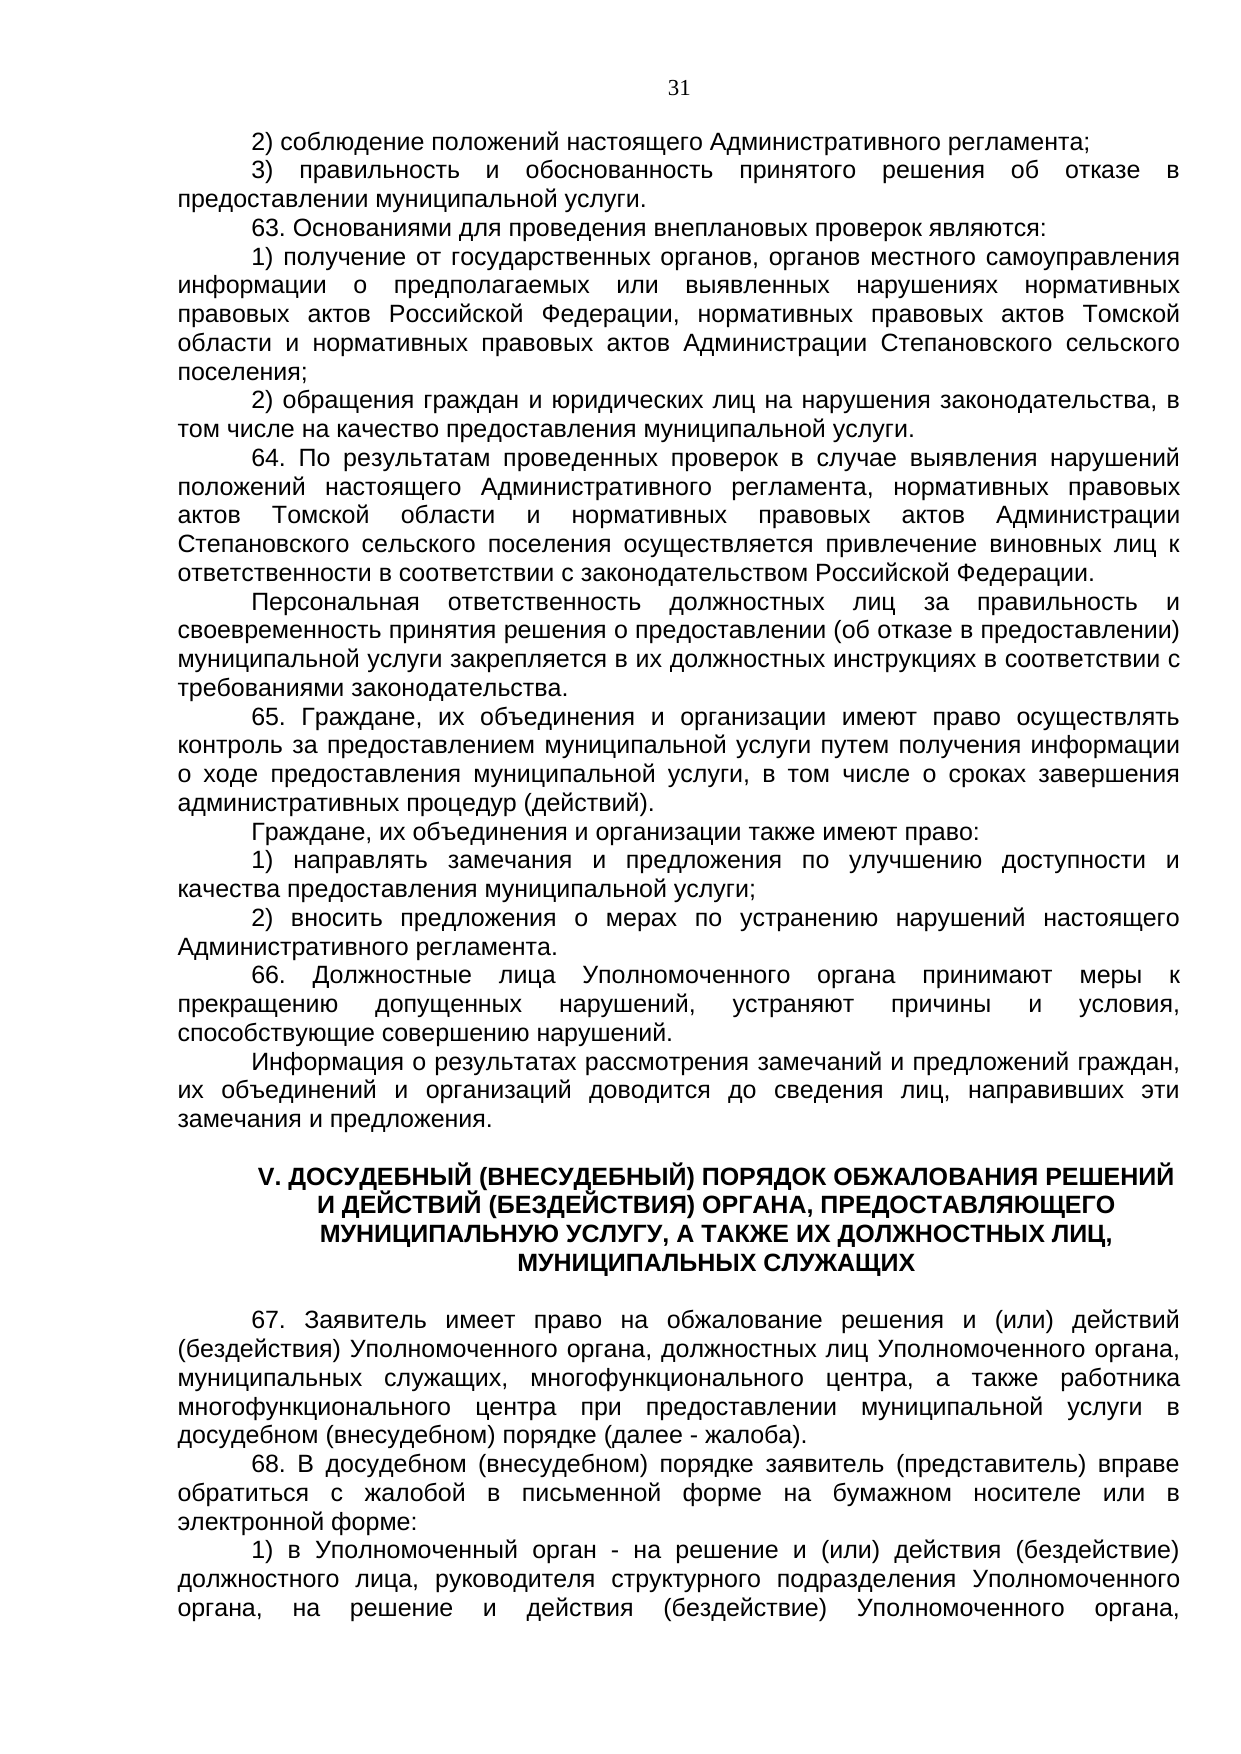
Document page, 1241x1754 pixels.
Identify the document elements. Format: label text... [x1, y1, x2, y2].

title МУНИЦИПАЛЬНЫХ СЛУЖАЩИХ [177, 1248, 1181, 1276]
text 1) направлять замечания и предложения по улучшению доступности и качества предоставления муниципальной услуги; [177, 845, 1181, 903]
text 66. Должностные лица Уполномоченного органа принимают меры к прекращению допущенных нарушений, устраняют причины и условия, способствующие совершению нарушений. [177, 960, 1181, 1046]
text Граждане, их объединения и организации также имеют право: [177, 816, 1181, 845]
text 1) получение от государственных органов, органов местного самоуправления информации о предполагаемых или выявленных нарушениях нормативных правовых актов Российской Федерации, нормативных правовых актов Томской области и нормативных правовых актов Администрации Степановского сельского поселения; [177, 241, 1181, 385]
title V. ДОСУДЕБНЫЙ (ВНЕСУДЕБНЫЙ) ПОРЯДОК ОБЖАЛОВАНИЯ РЕШЕНИЙ [177, 1161, 1181, 1190]
text 63. Основаниями для проведения внеплановых проверок являются: [177, 213, 1181, 241]
text 67. Заявитель имеет право на обжалование решения и (или) действий (бездействия) Уполномоченного органа, должностных лиц Уполномоченного органа, муниципальных служащих, многофункционального центра, а также работника многофункционального центра при предоставлении муниципальной услуги в досудебном (внесудебном) порядке (далее - жалоба). [177, 1305, 1181, 1449]
title МУНИЦИПАЛЬНУЮ УСЛУГУ, А ТАКЖЕ ИХ ДОЛЖНОСТНЫХ ЛИЦ, [177, 1219, 1181, 1248]
text 2) обращения граждан и юридических лиц на нарушения законодательства, в том числе на качество предоставления муниципальной услуги. [177, 385, 1181, 443]
text Персональная ответственность должностных лиц за правильность и своевременность принятия решения о предоставлении (об отказе в предоставлении) муниципальной услуги закрепляется в их должностных инструкциях в соответствии с требованиями законодательства. [177, 586, 1181, 701]
text 3) правильность и обоснованность принятого решения об отказе в предоставлении муниципальной услуги. [177, 155, 1181, 213]
text 64. По результатам проведенных проверок в случае выявления нарушений положений настоящего Административного регламента, нормативных правовых актов Томской области и нормативных правовых актов Администрации Степановского сельского поселения осуществляется привлечение виновных лиц к ответственности в соответствии с законодательством Российской Федерации. [177, 443, 1181, 586]
text 68. В досудебном (внесудебном) порядке заявитель (представитель) вправе обратиться с жалобой в письменной форме на бумажном носителе или в электронной форме: [177, 1449, 1181, 1535]
text 2) соблюдение положений настоящего Административного регламента; [177, 126, 1181, 155]
title И ДЕЙСТВИЙ (БЕЗДЕЙСТВИЯ) ОРГАНА, ПРЕДОСТАВЛЯЮЩЕГО [177, 1190, 1181, 1219]
text Информация о результатах рассмотрения замечаний и предложений граждан, их объединений и организаций доводится до сведения лиц, направивших эти замечания и предложения. [177, 1046, 1181, 1133]
text 2) вносить предложения о мерах по устранению нарушений настоящего Административного регламента. [177, 903, 1181, 960]
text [177, 1535, 1181, 1621]
text 65. Граждане, их объединения и организации имеют право осуществлять контроль за предоставлением муниципальной услуги путем получения информации о ходе предоставления муниципальной услуги, в том числе о сроках завершения административных процедур (действий). [177, 701, 1181, 816]
